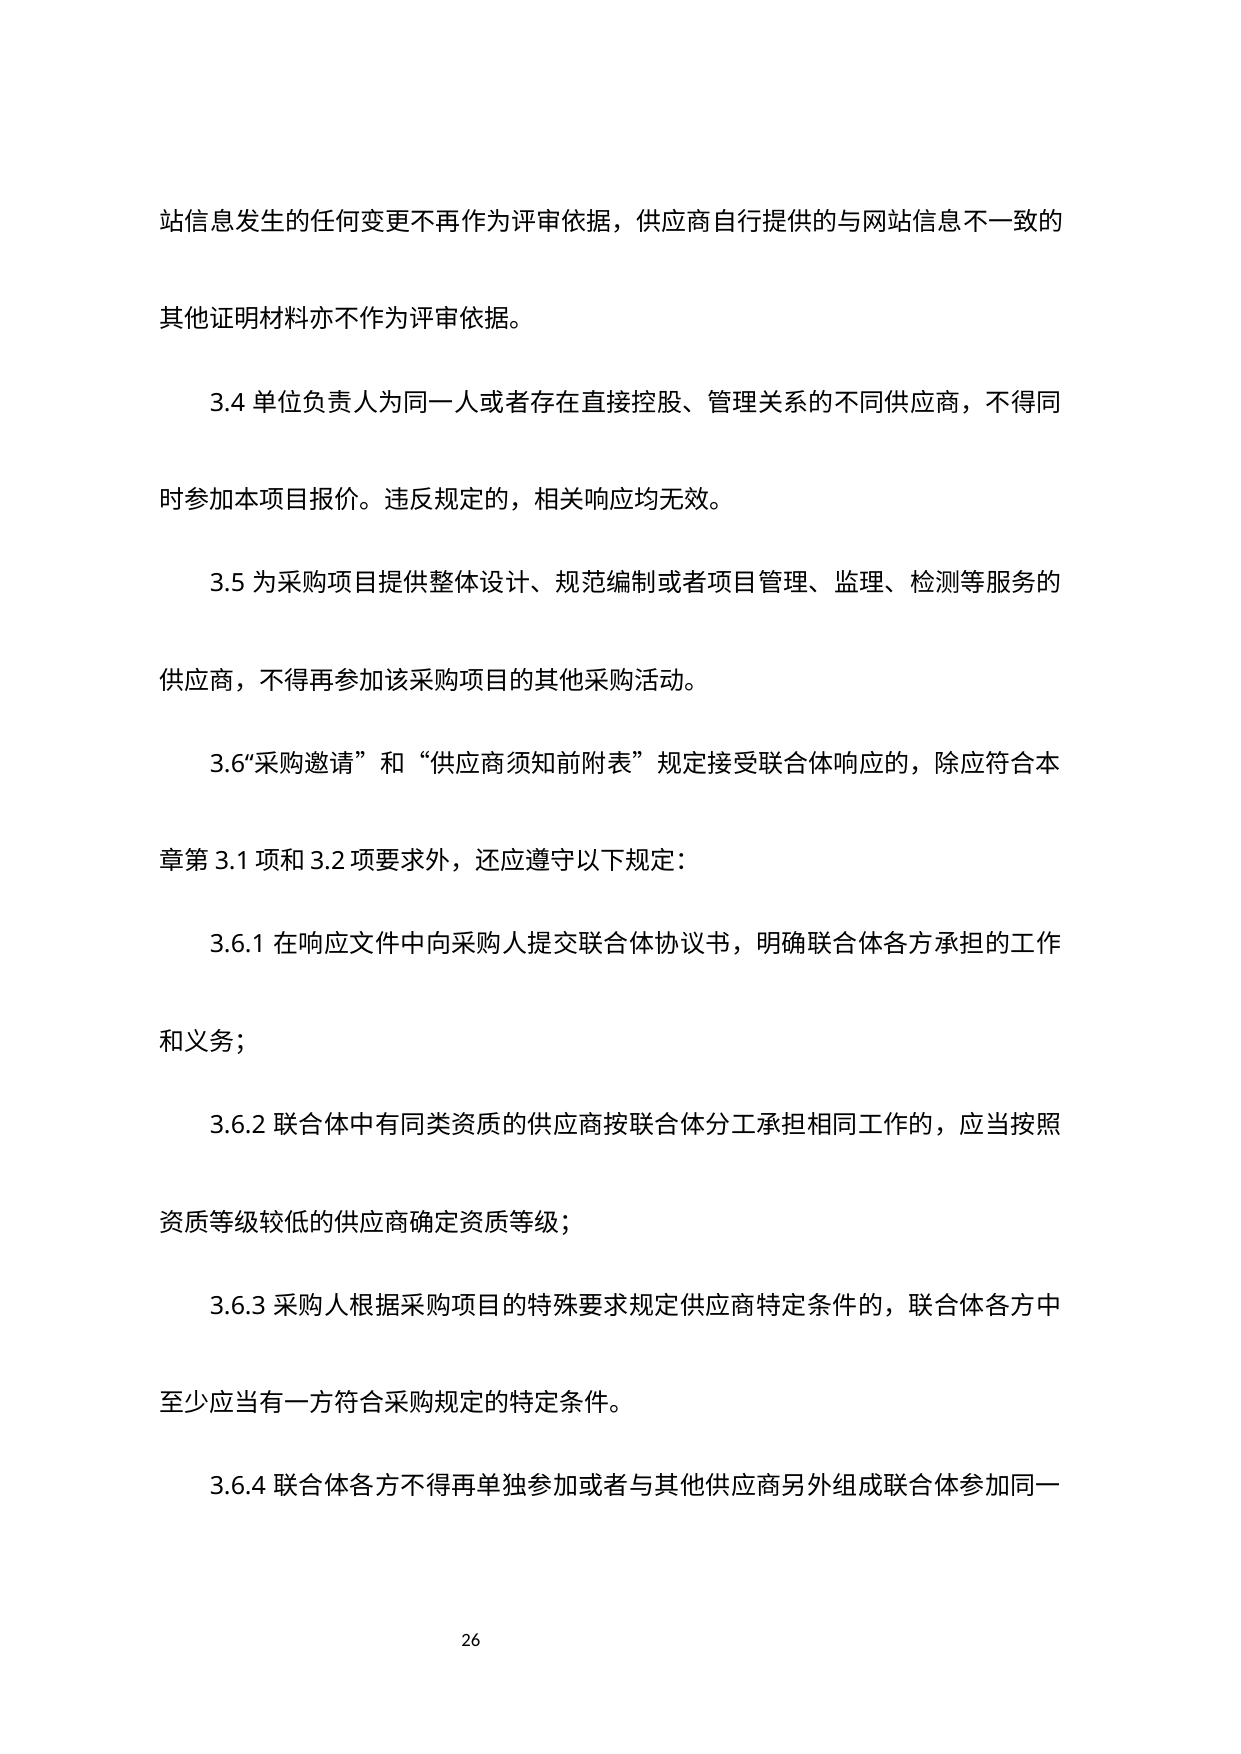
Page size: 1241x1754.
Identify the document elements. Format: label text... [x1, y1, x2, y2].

text 3.4 单位负责人为同一人或者存在直接控股、管理关系的不同供应商，不得同时参加本项目报价。违反规定的，相关响应均无效。 [159, 368, 1063, 530]
text 3.6.2 联合体中有同类资质的供应商按联合体分工承担相同工作的，应当按照资质等级较低的供应商确定资质等级； [159, 1090, 1063, 1253]
text 3.6.1 在响应文件中向采购人提交联合体协议书，明确联合体各方承担的工作和义务； [159, 909, 1063, 1072]
text 3.5 为采购项目提供整体设计、规范编制或者项目管理、监理、检测等服务的供应商，不得再参加该采购项目的其他采购活动。 [159, 548, 1063, 711]
text 3.6“采购邀请”和“供应商须知前附表”规定接受联合体响应的，除应符合本章第3.1项和3.2项要求外，还应遵守以下规定： [159, 729, 1063, 891]
text （5）供应商不良信用记录以谈判小组查询结果为准，谈判小组查询之后，网站信息发生的任何变更不再作为评审依据，供应商自行提供的与网站信息不一致的其他证明材料亦不作为评审依据。 [159, 187, 1063, 349]
text 3.6.3 采购人根据采购项目的特殊要求规定供应商特定条件的，联合体各方中至少应当有一方符合采购规定的特定条件。 [159, 1271, 1063, 1433]
text 3.6.4 联合体各方不得再单独参加或者与其他供应商另外组成联合体参加同一合同项下的政府采购活动。 [159, 1451, 1063, 1516]
